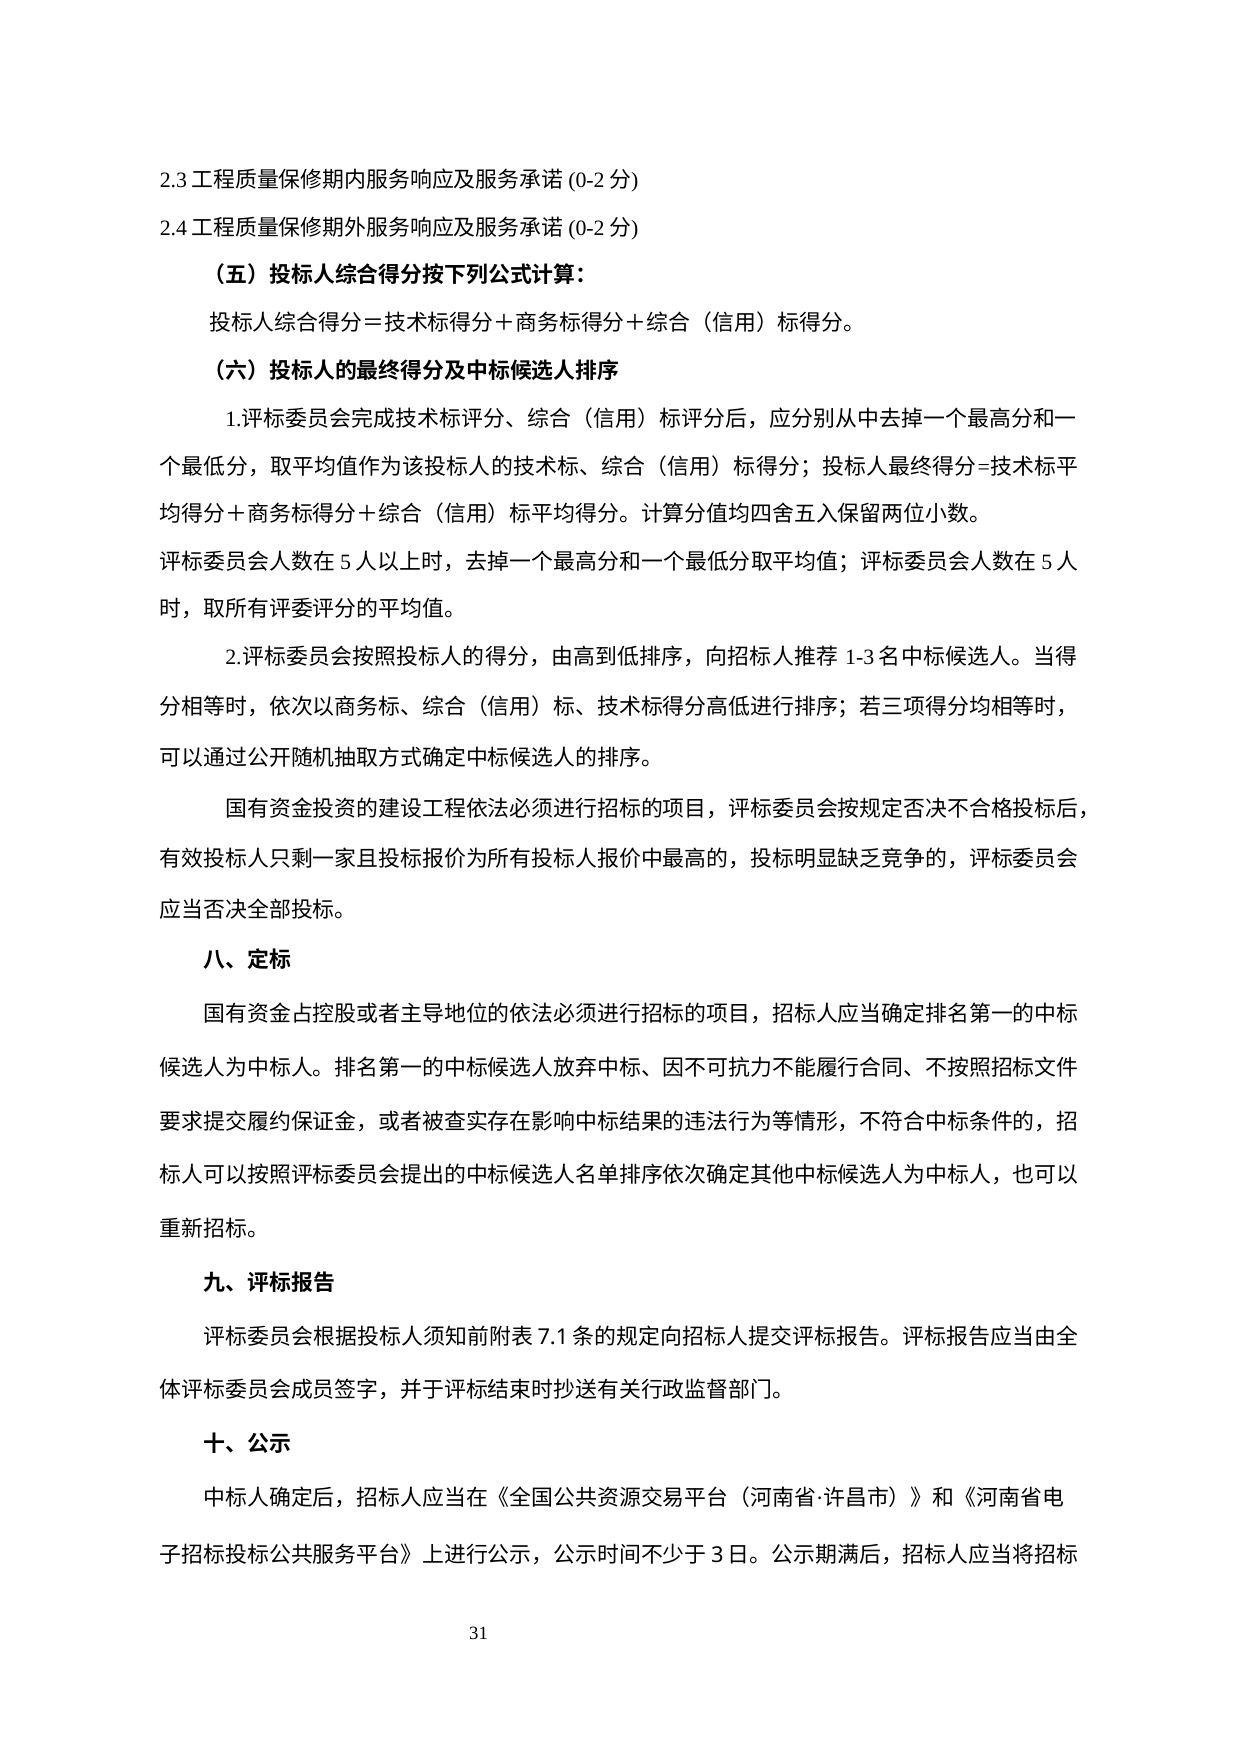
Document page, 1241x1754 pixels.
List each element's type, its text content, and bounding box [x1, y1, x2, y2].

text （六）投标人的最终得分及中标候选人排序 [159, 353, 1078, 385]
text （五）投标人综合得分按下列公式计算： [159, 257, 1078, 289]
text 八、定标 [159, 942, 1078, 974]
text 九、评标报告 [159, 1265, 1078, 1297]
text 十、公示 [159, 1426, 1078, 1458]
text 2.评标委员会按照投标人的得分，由高到低排序，向招标人推荐1-3名中标候选人。当得分相等时，依次以商务标、综合（信用）标、技术标得分高低进行排序；若三项得分均相等时，可以通过公开随机抽取方式确定中标候选人的排序。 [159, 639, 1078, 772]
text 评标委员会根据投标人须知前附表7.1条的规定向招标人提交评标报告。评标报告应当由全体评标委员会成员签字，并于评标结束时抄送有关行政监督部门。 [159, 1319, 1078, 1404]
text 投标人综合得分＝技术标得分＋商务标得分＋综合（信用）标得分。 [159, 304, 1078, 337]
text 2.4工程质量保修期外服务响应及服务承诺 (0-2分) [159, 209, 1078, 241]
text 评标委员会人数在5人以上时，去掉一个最高分和一个最低分取平均值；评标委员会人数在5人时，取所有评委评分的平均值。 [159, 544, 1078, 623]
text 国有资金投资的建设工程依法必须进行招标的项目，评标委员会按规定否决不合格投标后，有效投标人只剩一家且投标报价为所有投标人报价中最高的，投标明显缺乏竞争的，评标委员会应当否决全部投标。 [159, 791, 1078, 923]
text 2.3工程质量保修期内服务响应及服务承诺 (0-2分) [159, 162, 1078, 194]
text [159, 1480, 1078, 1569]
text 1.评标委员会完成技术标评分、综合（信用）标评分后，应分别从中去掉一个最高分和一个最低分，取平均值作为该投标人的技术标、综合（信用）标得分；投标人最终得分=技术标平均得分＋商务标得分＋综合（信用）标平均得分。计算分值均四舍五入保留两位小数。 [159, 401, 1078, 528]
text 国有资金占控股或者主导地位的依法必须进行招标的项目，招标人应当确定排名第一的中标候选人为中标人。排名第一的中标候选人放弃中标、因不可抗力不能履行合同、不按照招标文件要求提交履约保证金，或者被查实存在影响中标结果的违法行为等情形，不符合中标条件的，招标人可以按照评标委员会提出的中标候选人名单排序依次确定其他中标候选人为中标人，也可以重新招标。 [159, 996, 1078, 1243]
